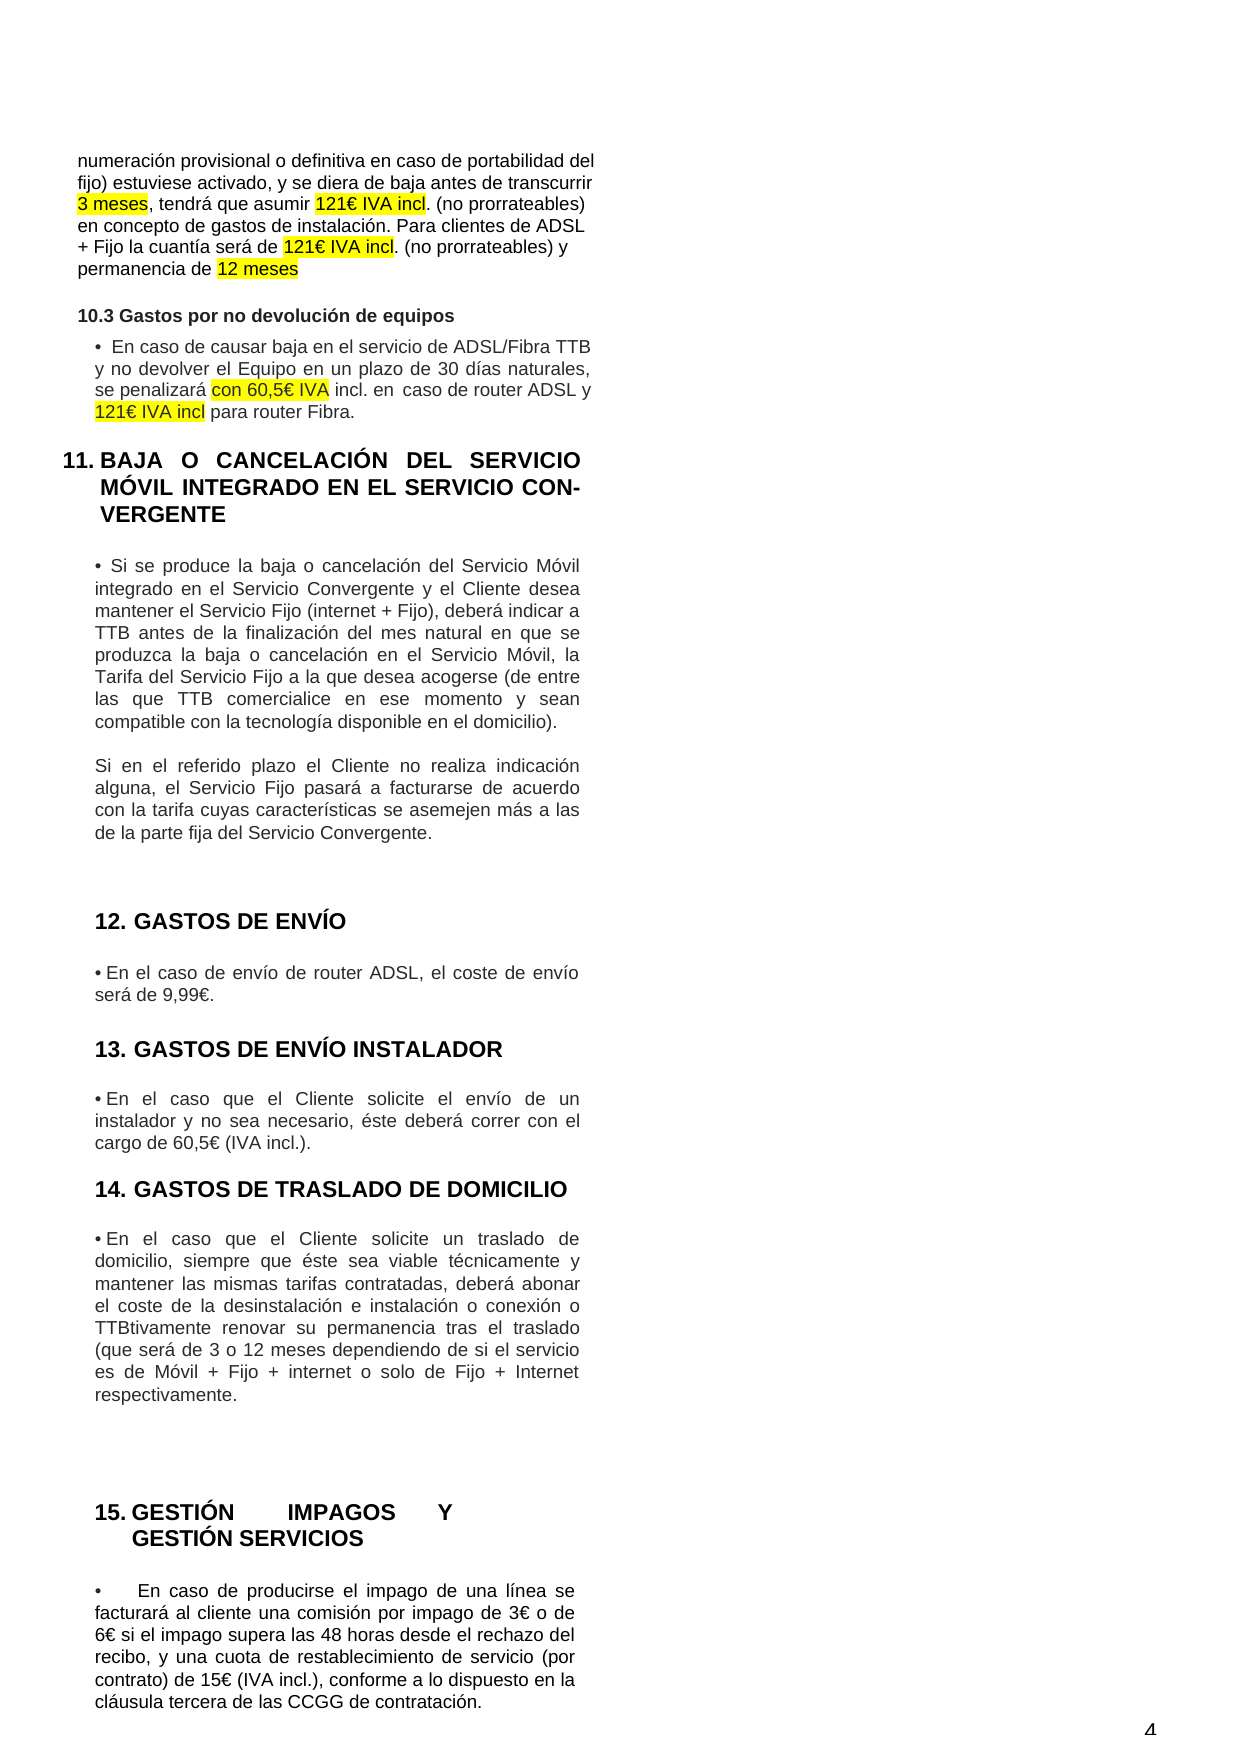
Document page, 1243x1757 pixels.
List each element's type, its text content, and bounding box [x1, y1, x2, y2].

list En el caso que el Cliente solicite el envío de un instalador y no sea necesario, éste deberá correr con el cargo de 60,5€ (IVA incl.). [94, 1087, 580, 1153]
list Si se produce la baja o cancelación del Servicio Móvil integrado en el Servicio Convergente y el Cliente desea mantener el Servicio Fijo (internet + Fijo), deberá indicar a TTB antes de la finalización del mes natural en que se produzca la baja o cancelación en el Servicio Móvil, la Tarifa del Servicio Fijo a la que desea acogerse (de entre las que TTB comercialice en ese momento y sean compatible con la tecnología disponible en el domicilio). [94, 555, 580, 732]
subtitle 10.3 Gastos por no devolución de equipos [77, 305, 597, 326]
subtitle GASTOS DE TRASLADO DE DOMICILIO [94, 1176, 597, 1203]
list En caso de causar baja en el servicio de ADSL/Fibra TTB y no devolver el Equipo en un plazo de 30 días naturales, se penalizará con 60,5€ IVA incl. en caso de router ADSL y 121€ IVA incl para router Fibra. [94, 336, 591, 422]
subtitle BAJA O CANCELACIÓN DEL SERVICIO MÓVIL INTEGRADO EN EL SERVICIO CON- VERGENTE [62, 447, 581, 527]
list En caso de producirse el impago de una línea se facturará al cliente una comisión por impago de 3€ o de 6€ si el impago supera las 48 horas desde el rechazo del recibo, y una cuota de restablecimiento de servicio (por contrato) de 15€ (IVA incl.), conforme a lo dispuesto en la cláusula tercera de las CCGG de contratación. [94, 1579, 575, 1712]
list En el caso que el Cliente solicite un traslado de domicilio, siempre que éste sea viable técnicamente y mantener las mismas tarifas contratadas, deberá abonar el coste de la desinstalación e instalación o conexión o TTBtivamente renovar su permanencia tras el traslado (que será de 3 o 12 meses dependiendo de si el servicio es de Móvil + Fijo + internet o solo de Fijo + Internet respectivamente. [94, 1228, 580, 1405]
text Si en el referido plazo el Cliente no realiza indicación alguna, el Servicio Fijo pasará a facturarse de acuerdo con la tarifa cuyas características se asemejen más a las de la parte fija del Servicio Convergente. [94, 755, 580, 843]
subtitle GASTOS DE ENVÍO INSTALADOR [94, 1036, 597, 1062]
subtitle GASTOS DE ENVÍO [94, 908, 597, 934]
subtitle GESTIÓN IMPAGOS Y GESTIÓN SERVICIOS [94, 1499, 593, 1551]
list En el caso de envío de router ADSL, el coste de envío será de 9,99€. [94, 962, 580, 1006]
